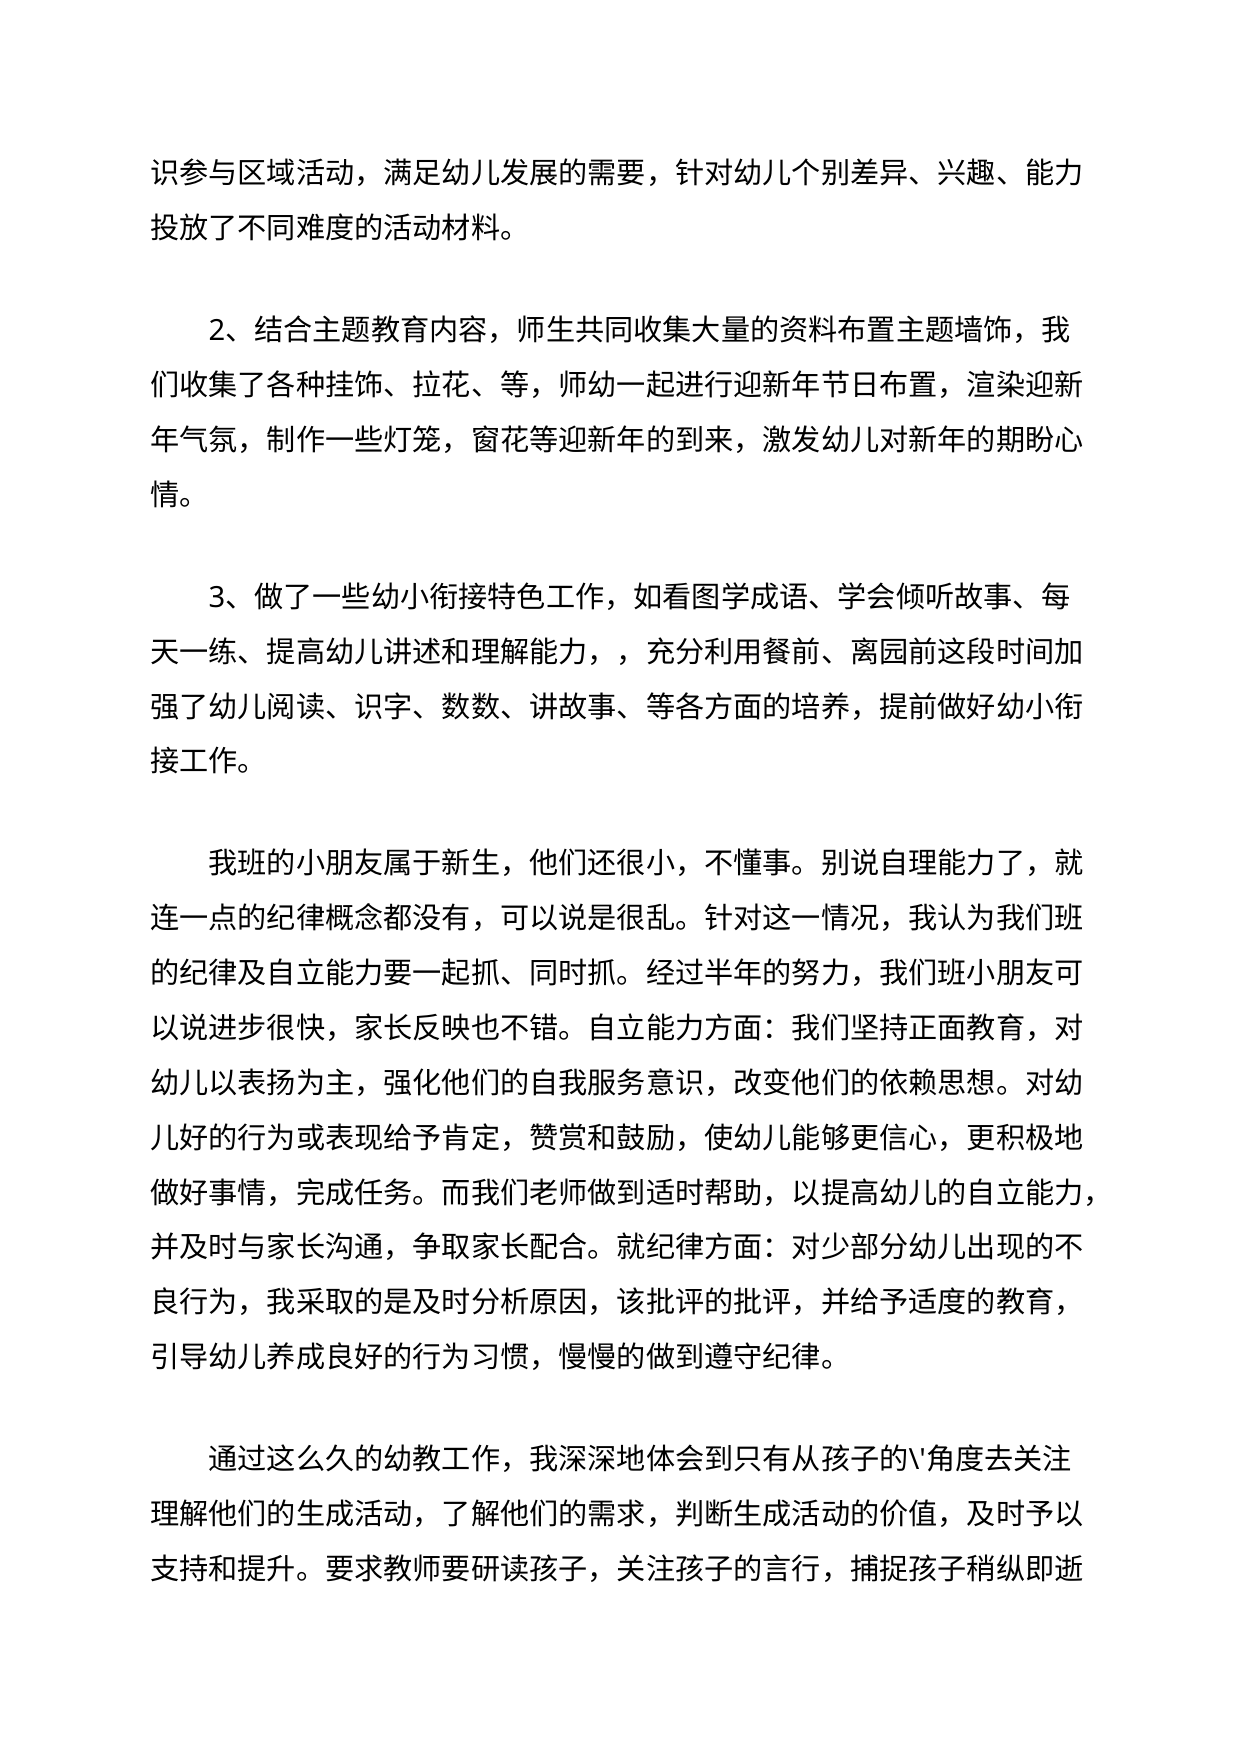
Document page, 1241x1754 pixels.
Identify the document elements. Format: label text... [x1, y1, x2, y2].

text 3、做了一些幼小衔接特色工作，如看图学成语、学会倾听故事、每天一练、提高幼儿讲述和理解能力，，充分利用餐前、离园前这段时间加强了幼儿阅读、识字、数数、讲故事、等各方面的培养，提前做好幼小衔接工作。 [150, 573, 1090, 780]
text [150, 150, 1090, 247]
text 2、结合主题教育内容，师生共同收集大量的资料布置主题墙饰，我们收集了各种挂饰、拉花、等，师幼一起进行迎新年节日布置，渲染迎新年气氛，制作一些灯笼，窗花等迎新年的到来，激发幼儿对新年的期盼心情。 [150, 307, 1090, 514]
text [150, 1436, 1090, 1588]
text 我班的小朋友属于新生，他们还很小，不懂事。别说自理能力了，就连一点的纪律概念都没有，可以说是很乱。针对这一情况，我认为我们班的纪律及自立能力要一起抓、同时抓。经过半年的努力，我们班小朋友可以说进步很快，家长反映也不错。自立能力方面：我们坚持正面教育，对幼儿以表扬为主，强化他们的自我服务意识，改变他们的依赖思想。对幼儿好的行为或表现给予肯定，赞赏和鼓励，使幼儿能够更信心，更积极地做好事情，完成任务。而我们老师做到适时帮助，以提高幼儿的自立能力，并及时与家长沟通，争取家长配合。就纪律方面：对少部分幼儿出现的不良行为，我采取的是及时分析原因，该批评的批评，并给予适度的教育，引导幼儿养成良好的行为习惯，慢慢的做到遵守纪律。 [150, 840, 1090, 1376]
